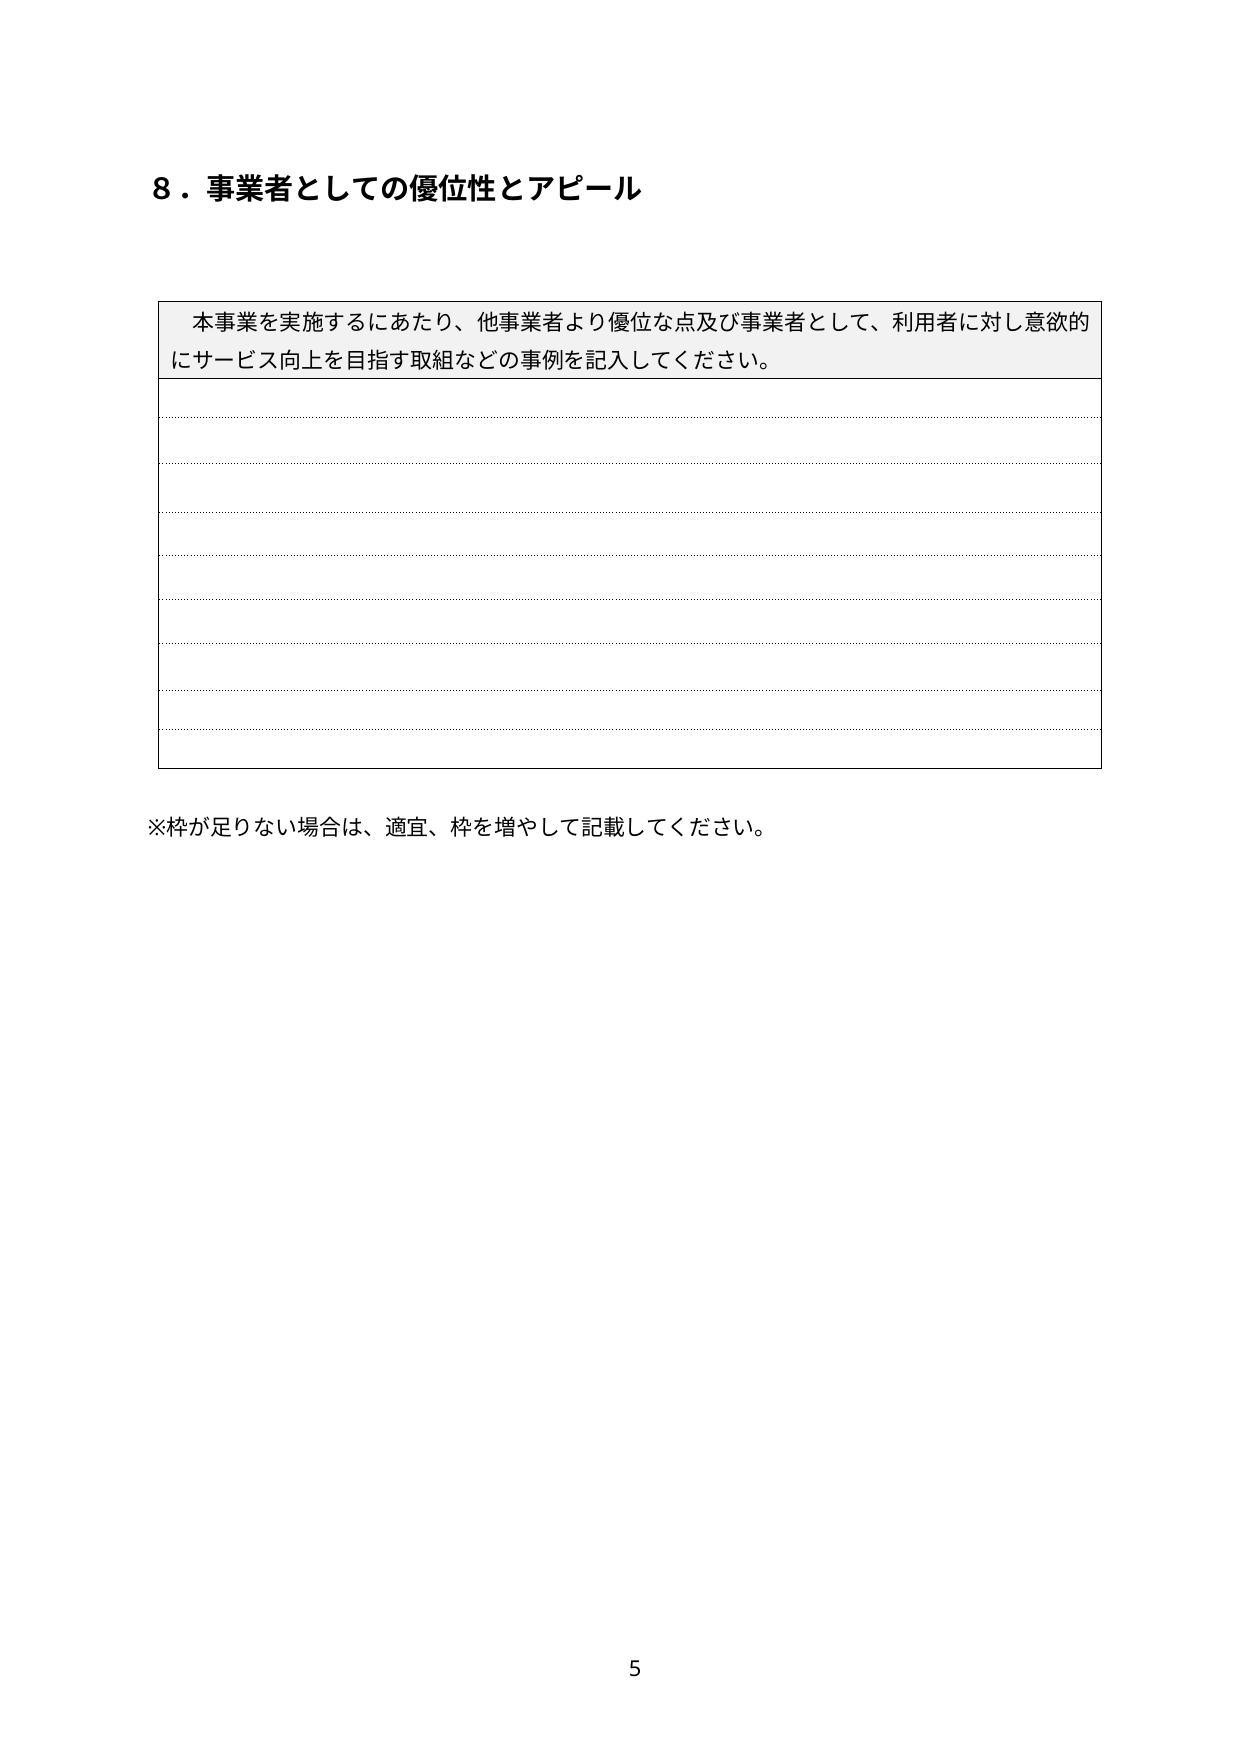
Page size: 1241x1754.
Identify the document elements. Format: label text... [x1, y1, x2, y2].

table_cell [159, 599, 1101, 643]
table_cell [159, 555, 1101, 599]
table_cell [159, 512, 1101, 555]
text ８．事業者としての優位性とアピール [148, 148, 1122, 224]
table_cell [159, 379, 1101, 417]
table_header 本事業を実施するにあたり、他事業者より優位な点及び事業者として、利用者に対し意欲的にサービス向上を目指す取組などの事例を記入してください。 [159, 302, 1101, 378]
text ※枠が足りない場合は、適宜、枠を増やして記載してください。 [148, 807, 1122, 845]
table_cell [159, 463, 1101, 512]
table_cell [159, 690, 1101, 729]
table_cell [159, 729, 1101, 768]
table_cell [159, 643, 1101, 690]
table_cell [159, 417, 1101, 463]
